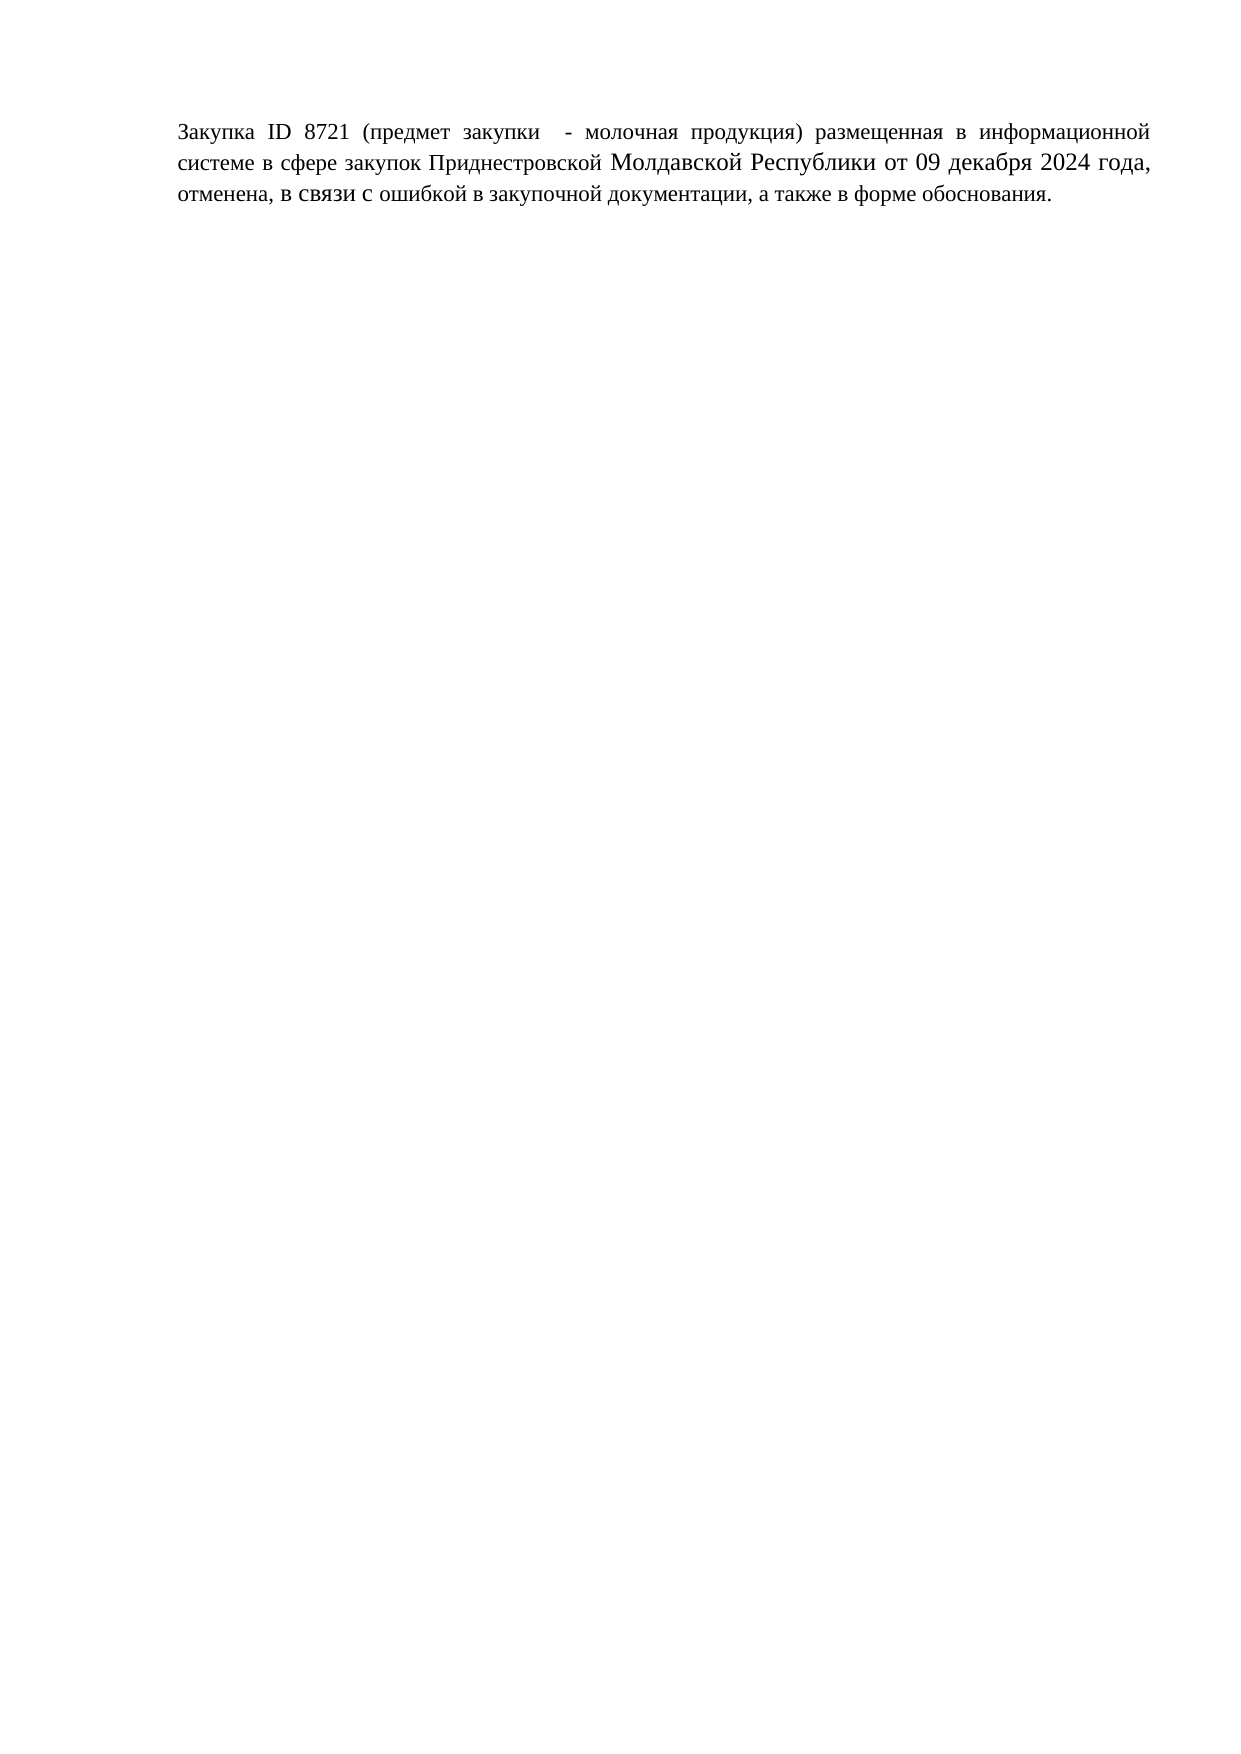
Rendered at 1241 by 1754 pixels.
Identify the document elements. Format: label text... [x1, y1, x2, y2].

text Закупка ID 8721 (предмет закупки - молочная продукция) размещенная в информационной системе в сфере закупок Приднестровской Молдавской Республики от 09 декабря 2024 года, отменена, в связи с ошибкой в закупочной документации, а также в форме обоснования. [177, 118, 1152, 207]
